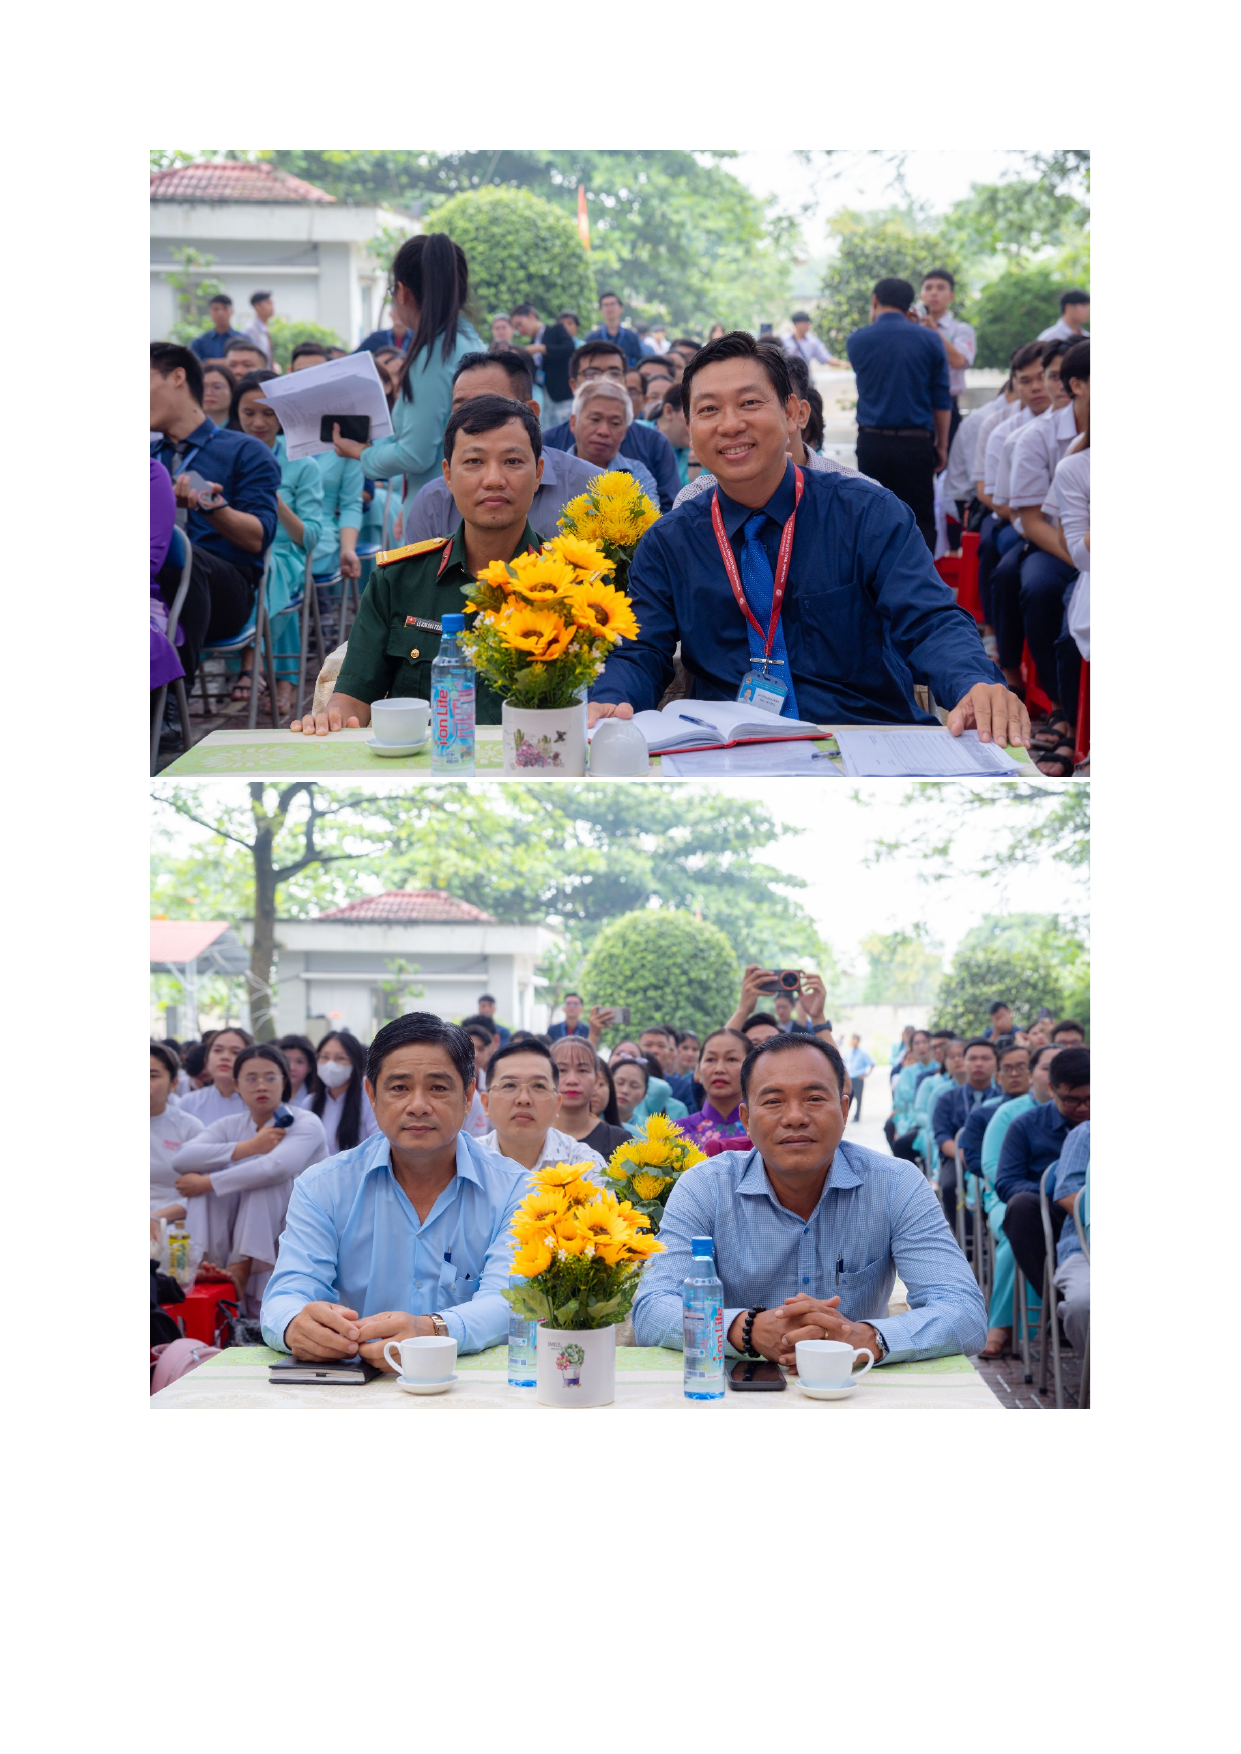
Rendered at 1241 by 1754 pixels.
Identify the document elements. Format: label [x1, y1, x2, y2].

picture [150, 782, 1091, 1409]
picture [150, 150, 1091, 777]
